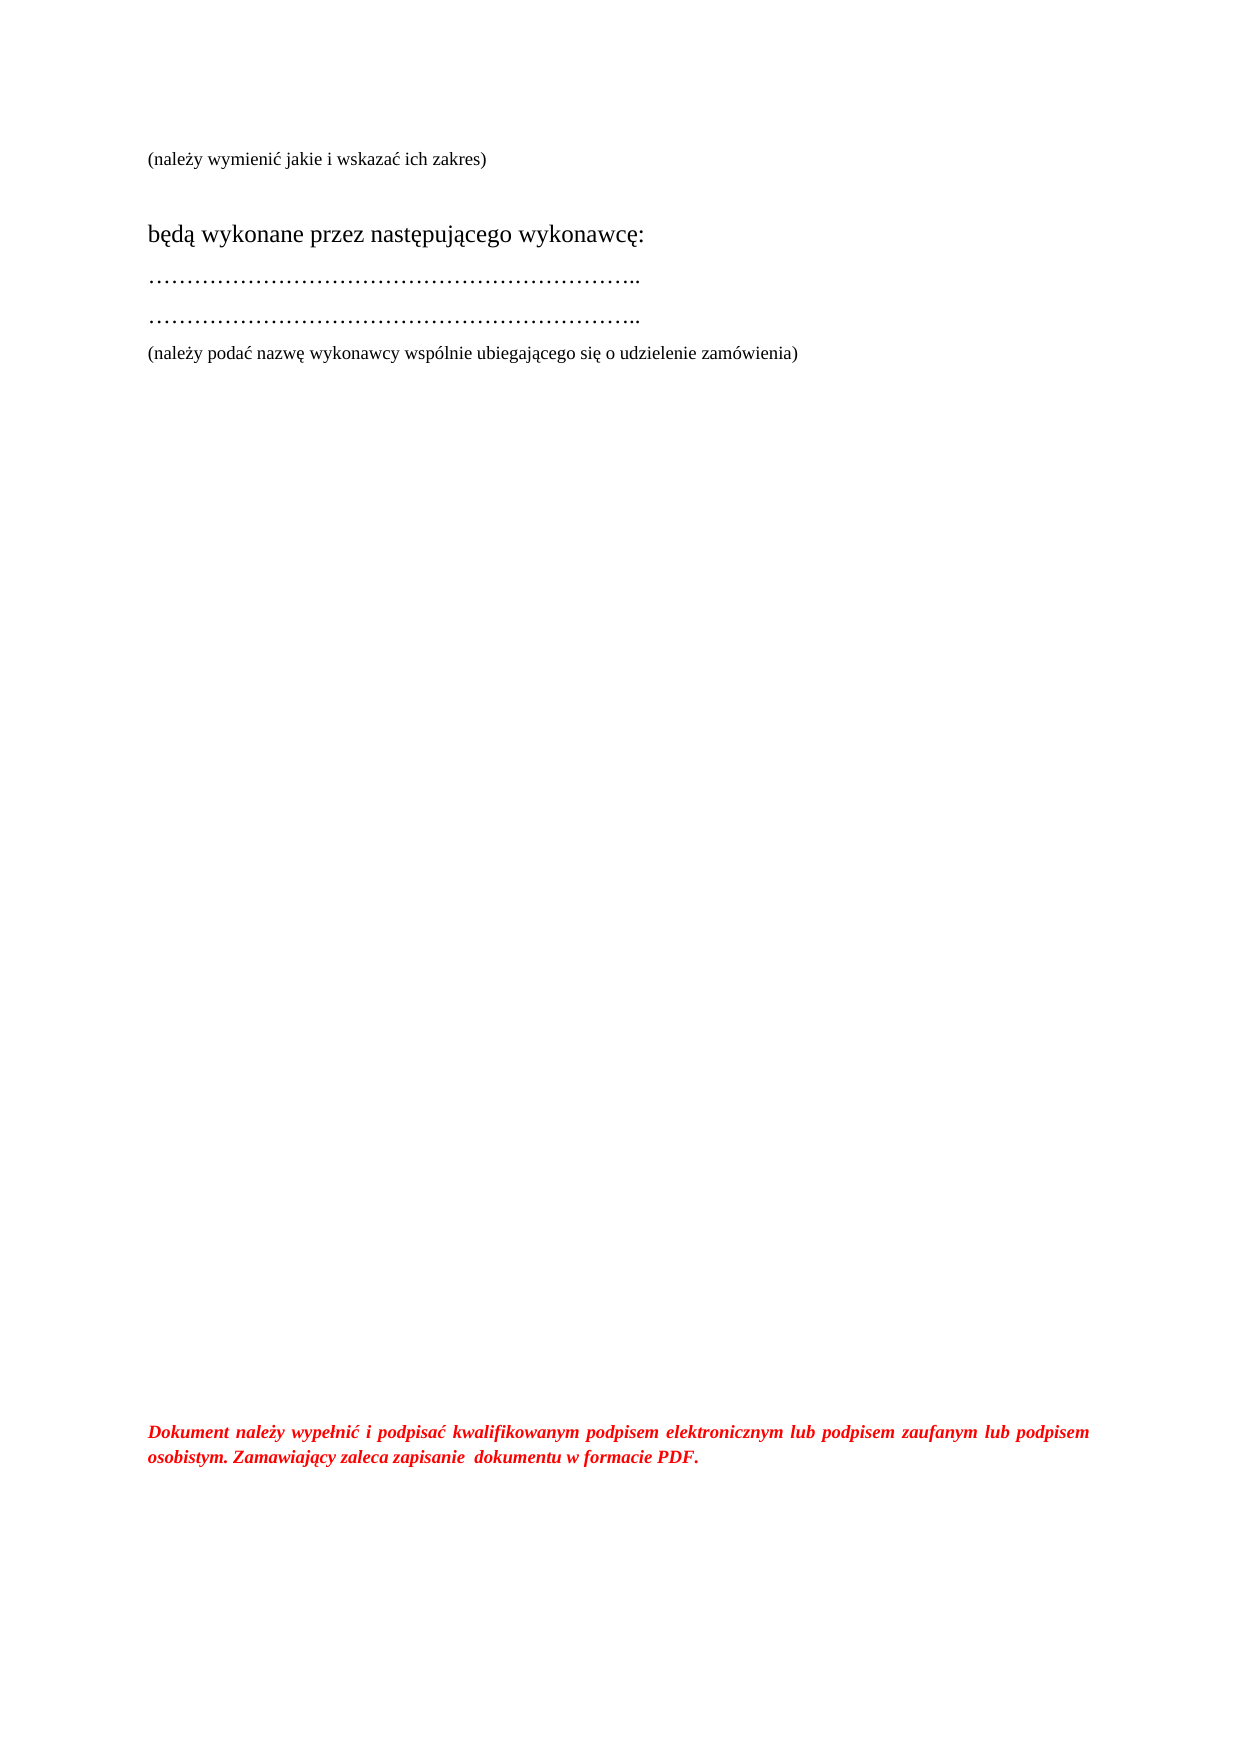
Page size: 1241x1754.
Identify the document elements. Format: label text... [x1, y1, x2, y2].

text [148, 342, 1093, 363]
text będą wykonane przez następującego wykonawcę: [148, 219, 1093, 248]
text Dokument należy wypełnić i podpisać kwalifikowanym podpisem elektronicznym lub podpisem zaufanym lub podpisem osobistym. Zamawiający zaleca zapisanie dokumentu w formacie PDF. [148, 1421, 1093, 1468]
text ……………………………………………………….. [148, 263, 1093, 289]
text ……………………………………………………….. [148, 302, 1093, 328]
text (należy wymienić jakie i wskazać ich zakres) [148, 148, 1093, 169]
